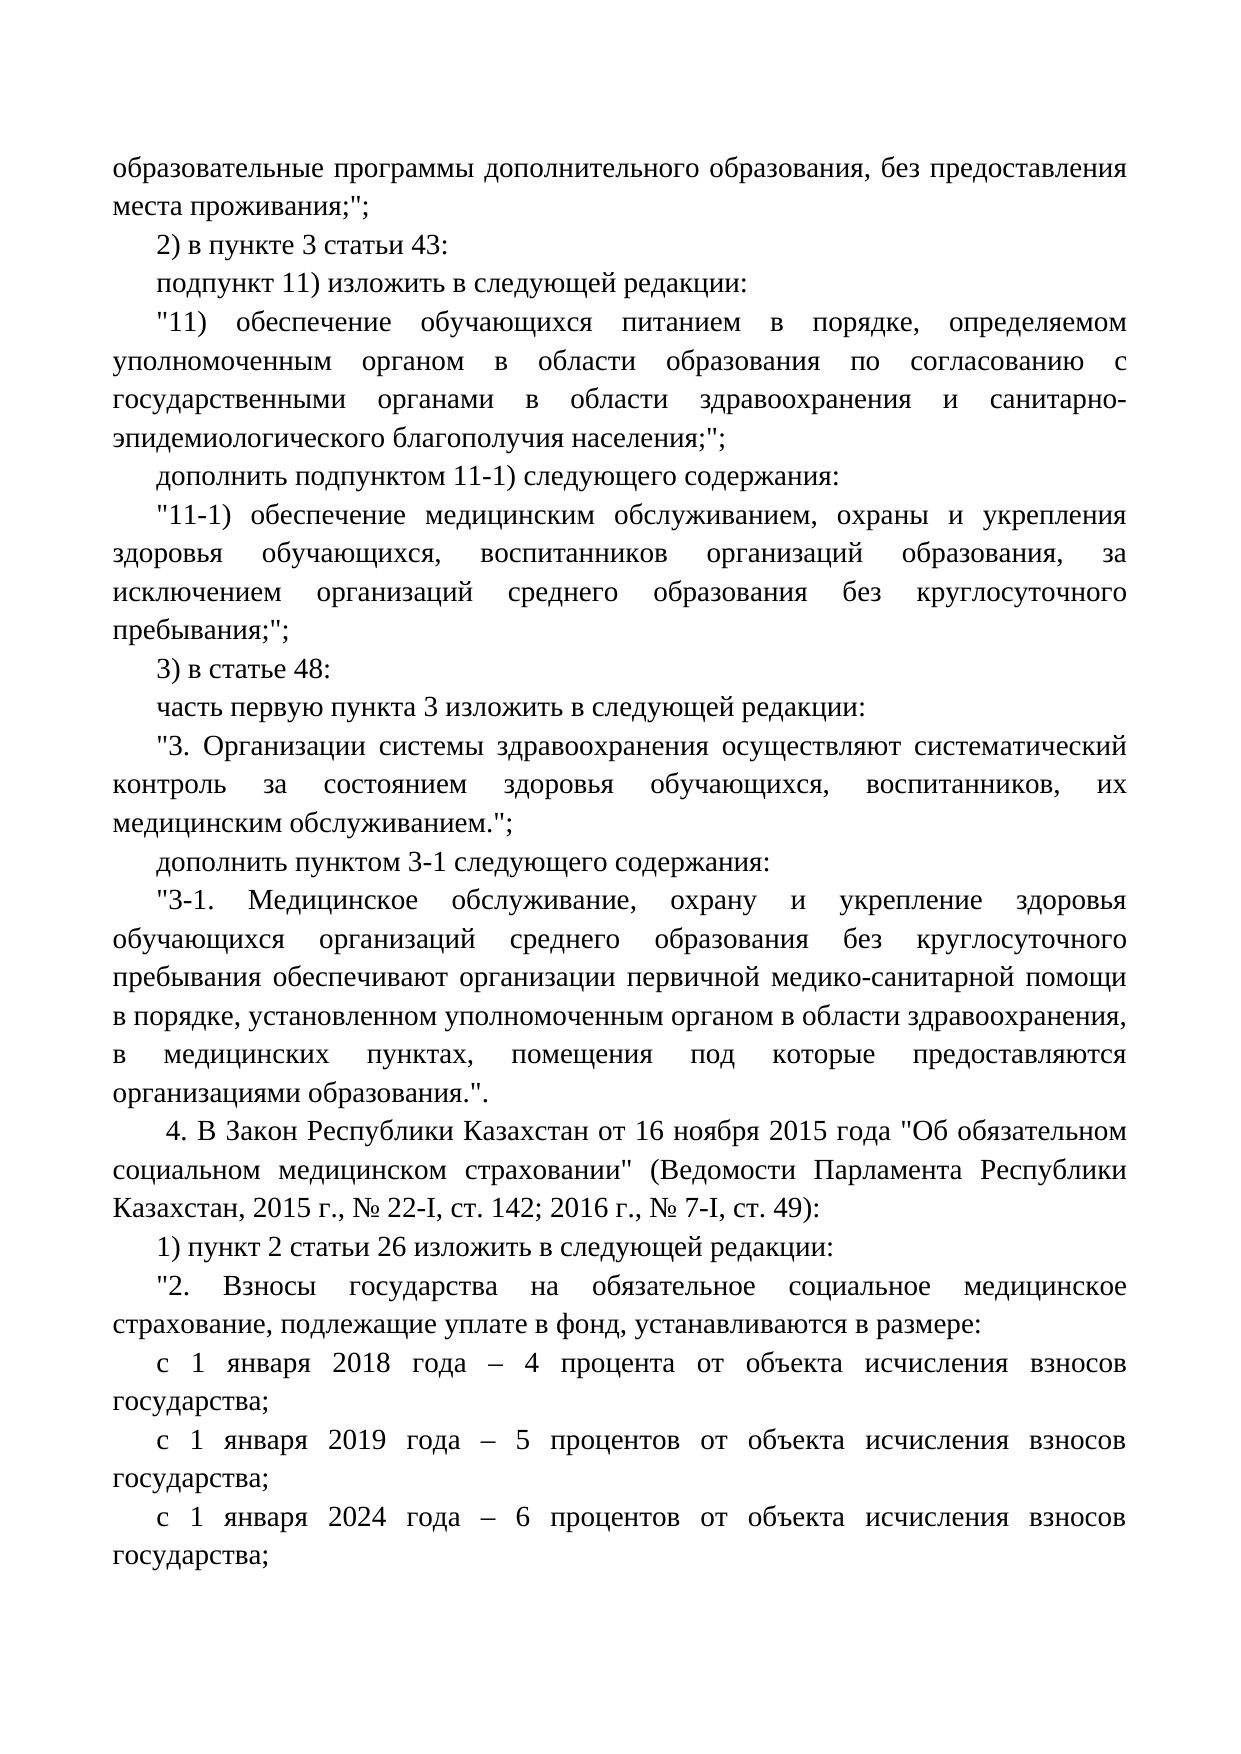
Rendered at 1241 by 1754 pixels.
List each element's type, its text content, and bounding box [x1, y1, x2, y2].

text часть первую пункта 3 изложить в следующей редакции: [112, 689, 1128, 723]
text с 1 января 2019 года – 5 процентов от объекта исчисления взносов государства; [112, 1422, 1128, 1494]
text с 1 января 2024 года – 6 процентов от объекта исчисления взносов государства; [112, 1499, 1128, 1571]
text подпункт 11) изложить в следующей редакции: [112, 266, 1128, 299]
text дополнить подпунктом 11-1) следующего содержания: [112, 458, 1128, 492]
text 4. В Закон Республики Казахстан от 16 ноября 2015 года "Об обязательном социальном медицинском страховании" (Ведомости Парламента Республики Казахстан, 2015 г., № 22-I, ст. 142; 2016 г., № 7-I, cт. 49): [112, 1113, 1128, 1224]
text 3) в статье 48: [112, 651, 1128, 684]
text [112, 150, 1128, 222]
text "2. Взносы государства на обязательное социальное медицинское страхование, подлежащие уплате в фонд, устанавливаются в размере: [112, 1268, 1128, 1340]
text "3. Организации системы здравоохранения осуществляют систематический контроль за состоянием здоровья обучающихся, воспитанников, их медицинским обслуживанием."; [112, 728, 1128, 839]
text 1) пункт 2 статьи 26 изложить в следующей редакции: [112, 1229, 1128, 1263]
text "3-1. Медицинское обслуживание, охрану и укрепление здоровья обучающихся организаций среднего образования без круглосуточного пребывания обеспечивают организации первичной медико-санитарной помощи в порядке, установленном уполномоченным органом в области здравоохранения, в медицинских пунктах, помещения под которые предоставляются организациями образования.". [112, 882, 1128, 1108]
text "11-1) обеспечение медицинским обслуживанием, охраны и укрепления здоровья обучающихся, воспитанников организаций образования, за исключением организаций среднего образования без круглосуточного пребывания;"; [112, 497, 1128, 646]
text с 1 января 2018 года – 4 процента от объекта исчисления взносов государства; [112, 1345, 1128, 1417]
text "11) обеспечение обучающихся питанием в порядке, определяемом уполномоченным органом в области образования по согласованию с государственными органами в области здравоохранения и санитарно-эпидемиологического благополучия населения;"; [112, 304, 1128, 453]
text дополнить пунктом 3-1 следующего содержания: [112, 844, 1128, 877]
text 2) в пункте 3 статьи 43: [112, 227, 1128, 261]
